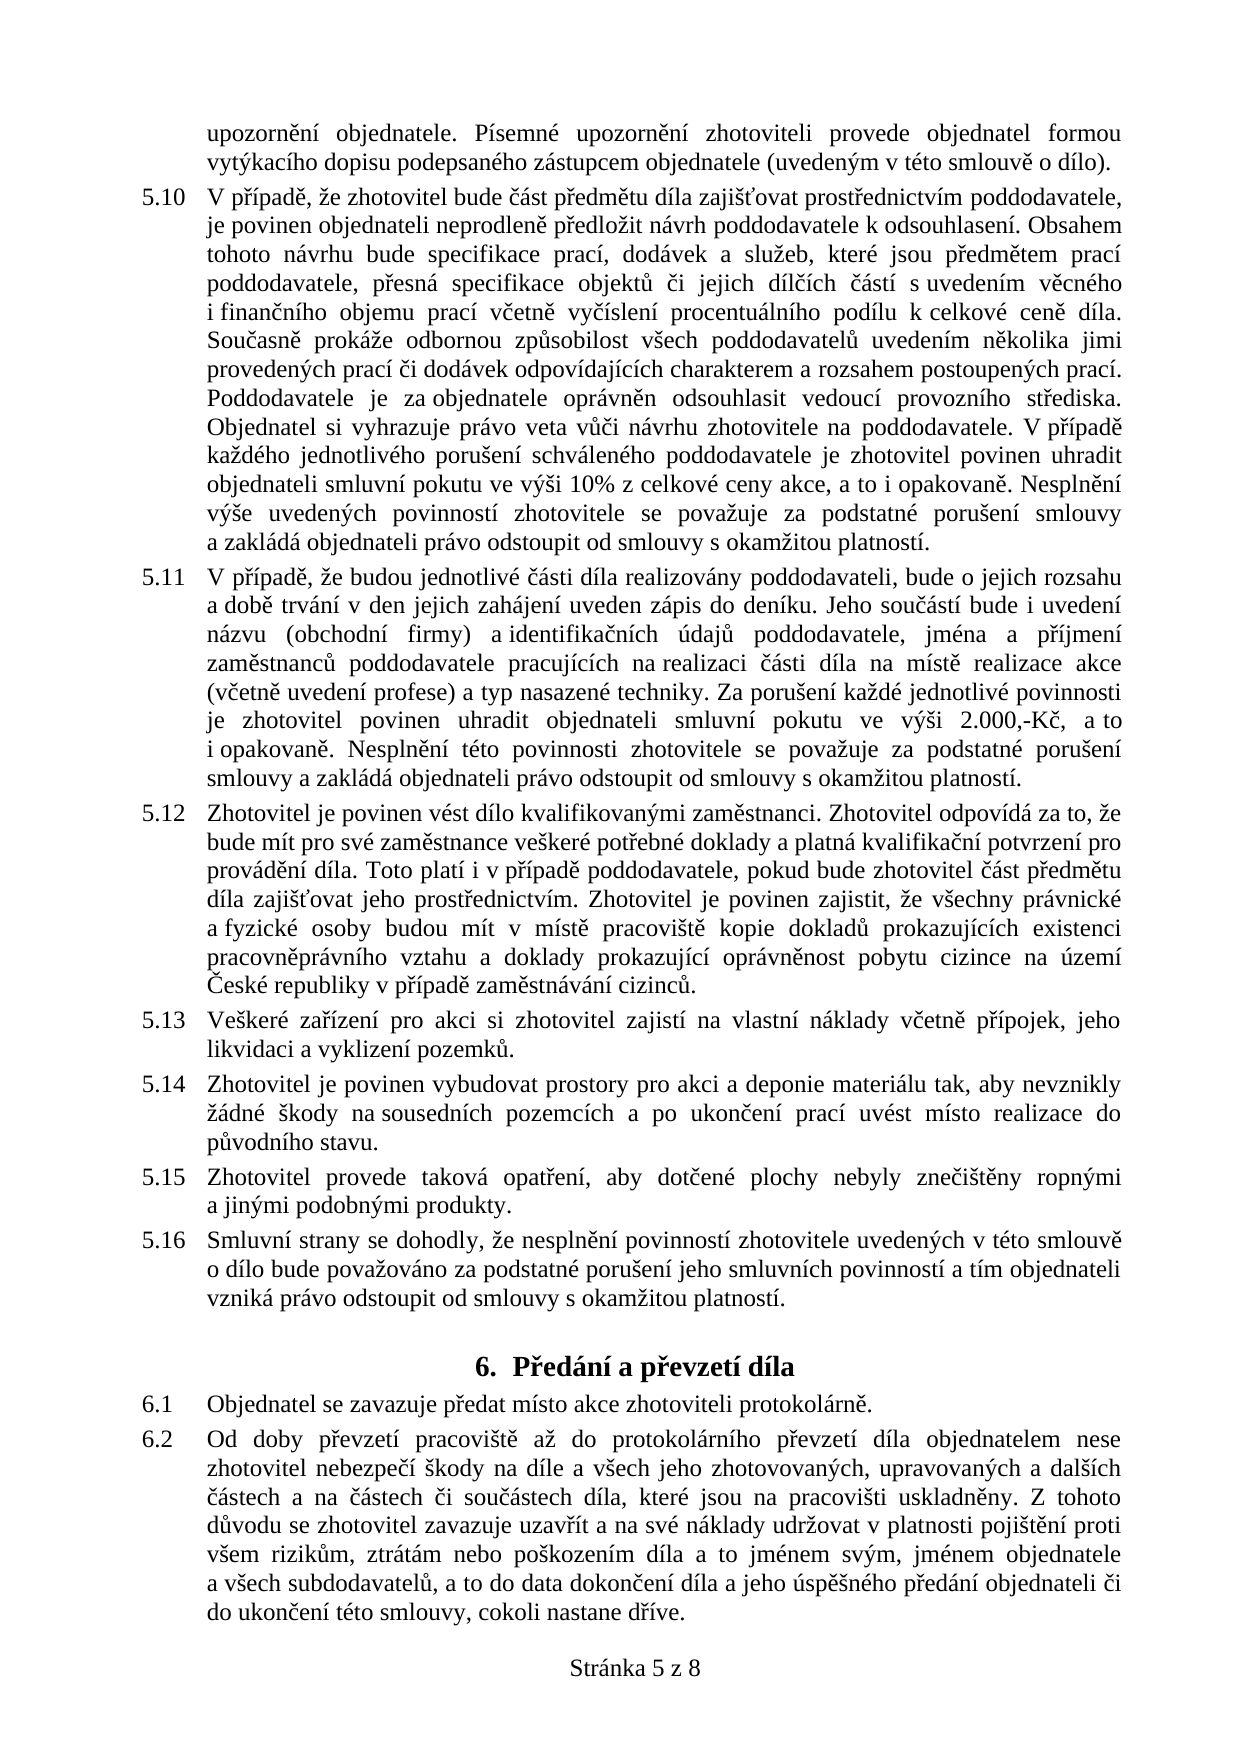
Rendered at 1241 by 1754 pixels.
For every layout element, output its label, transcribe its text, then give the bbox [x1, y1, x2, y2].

subtitle Smluvní strany se dohodly, že nesplnění povinností zhotovitele uvedených v této smlouvě o dílo bude považováno za podstatné porušení jeho smluvních povinností a tím objednateli vzniká právo odstoupit od smlouvy s okamžitou platností. [142, 1226, 1122, 1312]
subtitle V případě, že budou jednotlivé části díla realizovány poddodavateli, bude o jejich rozsahu a době trvání v den jejich zahájení uveden zápis do deníku. Jeho součástí bude i uvedení názvu (obchodní firmy) a identifikačních údajů poddodavatele, jména a příjmení zaměstnanců poddodavatele pracujících na realizaci části díla na místě realizace akce (včetně uvedení profese) a typ nasazené techniky. Za porušení každé jednotlivé povinnosti je zhotovitel povinen uhradit objednateli smluvní pokutu ve výši 2.000,-Kč, a to i opakovaně. Nesplnění této povinnosti zhotovitele se považuje za podstatné porušení smlouvy a zakládá objednateli právo odstoupit od smlouvy s okamžitou platností. [142, 562, 1122, 792]
subtitle V případě, že zhotovitel bude část předmětu díla zajišťovat prostřednictvím poddodavatele, je povinen objednateli neprodleně předložit návrh poddodavatele k odsouhlasení. Obsahem tohoto návrhu bude specifikace prací, dodávek a služeb, které jsou předmětem prací poddodavatele, přesná specifikace objektů či jejich dílčích částí s uvedením věcného i finančního objemu prací včetně vyčíslení procentuálního podílu k celkové ceně díla. Současně prokáže odbornou způsobilost všech poddodavatelů uvedením několika jimi provedených prací či dodávek odpovídajících charakterem a rozsahem postoupených prací. Poddodavatele je za objednatele oprávněn odsouhlasit vedoucí provozního střediska. Objednatel si vyhrazuje právo veta vůči návrhu zhotovitele na poddodavatele. V případě každého jednotlivého porušení schváleného poddodavatele je zhotovitel povinen uhradit objednateli smluvní pokutu ve výši 10% z celkové ceny akce, a to i opakovaně. Nesplnění výše uvedených povinností zhotovitele se považuje za podstatné porušení smlouvy a zakládá objednateli právo odstoupit od smlouvy s okamžitou platností. [142, 182, 1122, 556]
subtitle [142, 118, 1122, 176]
subtitle Od doby převzetí pracoviště až do protokolárního převzetí díla objednatelem nese zhotovitel nebezpečí škody na díle a všech jeho zhotovovaných, upravovaných a dalších částech a na částech či součástech díla, které jsou na pracovišti uskladněny. Z tohoto důvodu se zhotovitel zavazuje uzavřít a na své náklady udržovat v platnosti pojištění proti všem rizikům, ztrátám nebo poškozením díla a to jménem svým, jménem objednatele a všech subdodavatelů, a to do data dokončení díla a jeho úspěšného předání objednateli či do ukončení této smlouvy, cokoli nastane dříve. [142, 1424, 1122, 1625]
subtitle Zhotovitel provede taková opatření, aby dotčené plochy nebyly znečištěny ropnými a jinými podobnými produkty. [142, 1162, 1122, 1219]
subtitle Předání a převzetí díla [148, 1349, 1122, 1383]
subtitle Zhotovitel je povinen vést dílo kvalifikovanými zaměstnanci. Zhotovitel odpovídá za to, že bude mít pro své zaměstnance veškeré potřebné doklady a platná kvalifikační potvrzení pro provádění díla. Toto platí i v případě poddodavatele, pokud bude zhotovitel část předmětu díla zajišťovat jeho prostřednictvím. Zhotovitel je povinen zajistit, že všechny právnické a fyzické osoby budou mít v místě pracoviště kopie dokladů prokazujících existenci pracovněprávního vztahu a doklady prokazující oprávněnost pobytu cizince na území České republiky v případě zaměstnávání cizinců. [142, 798, 1122, 999]
subtitle Objednatel se zavazuje předat místo akce zhotoviteli protokolárně. [142, 1389, 1122, 1418]
subtitle Veškeré zařízení pro akci si zhotovitel zajistí na vlastní náklady včetně přípojek, jeho likvidaci a vyklizení pozemků. [142, 1006, 1122, 1063]
subtitle Zhotovitel je povinen vybudovat prostory pro akci a deponie materiálu tak, aby nevznikly žádné škody na sousedních pozemcích a po ukončení prací uvést místo realizace do původního stavu. [142, 1069, 1122, 1156]
